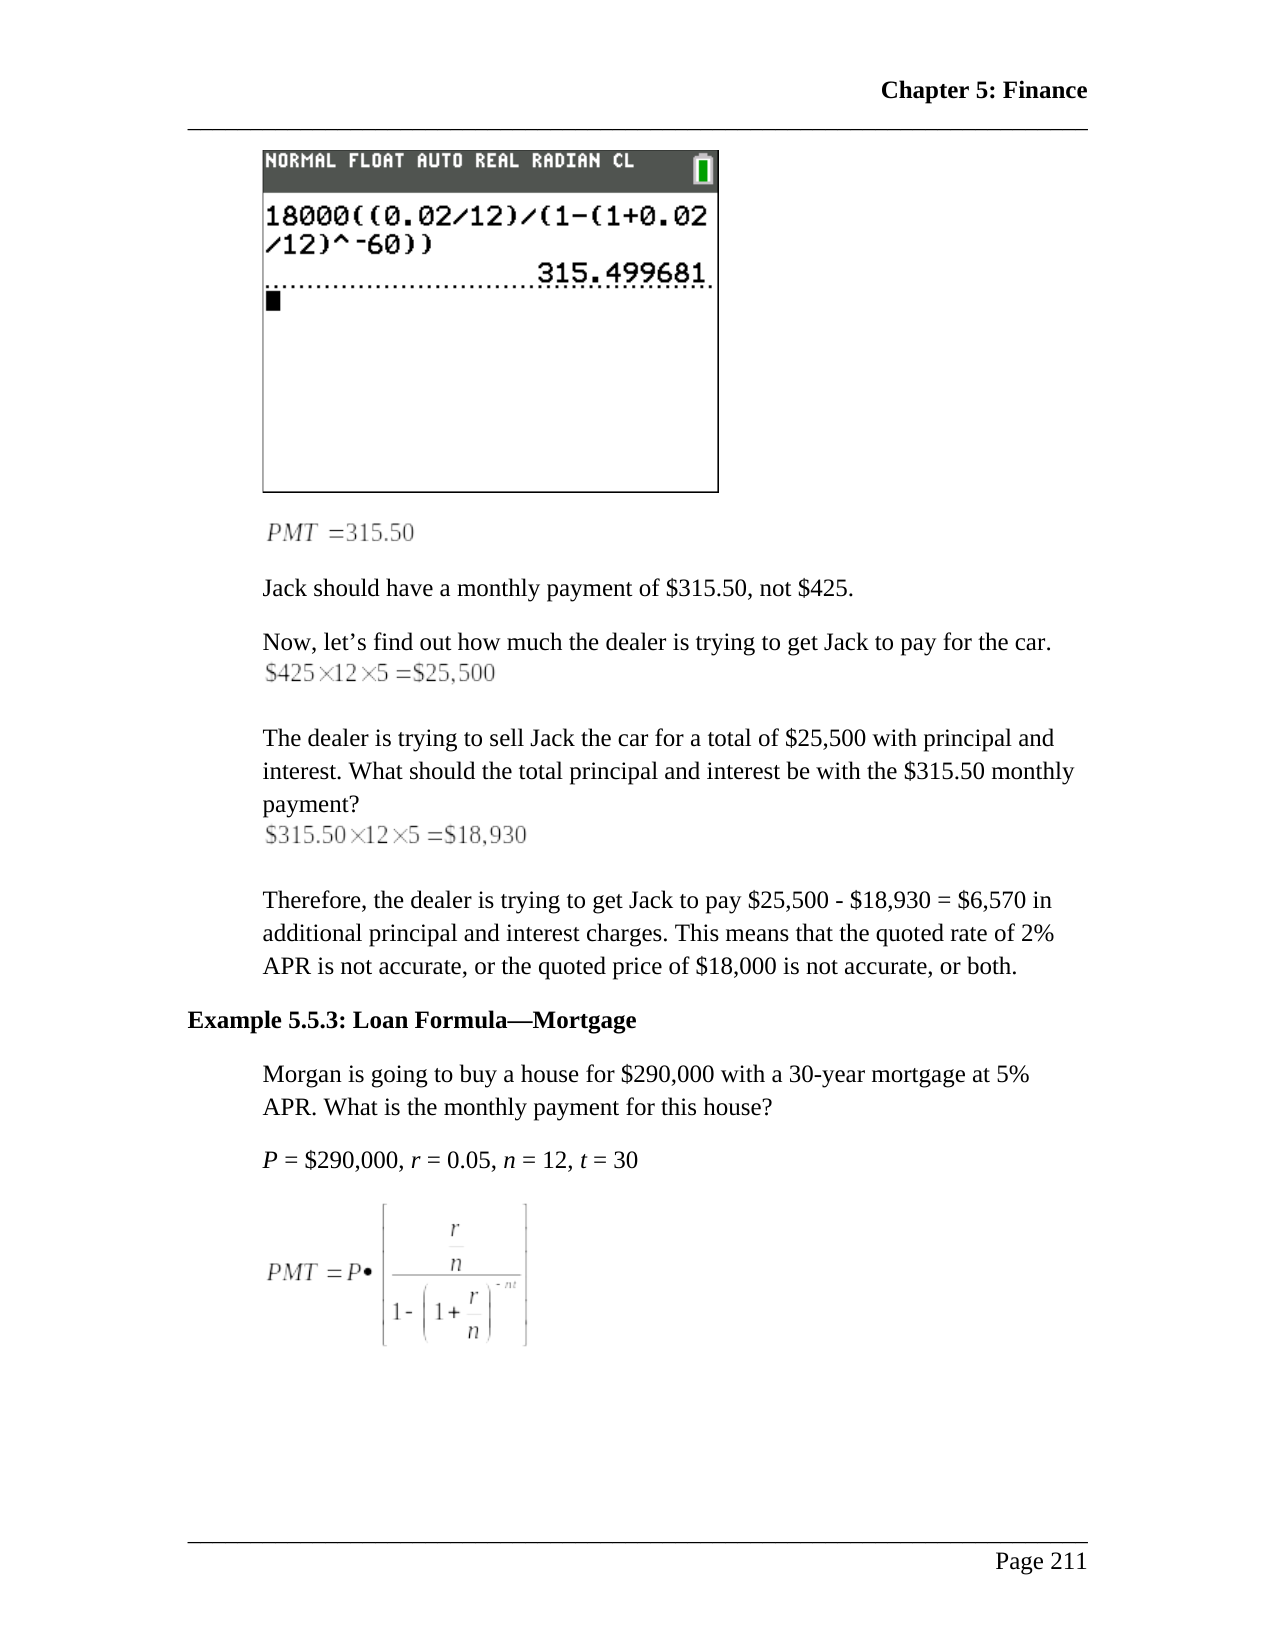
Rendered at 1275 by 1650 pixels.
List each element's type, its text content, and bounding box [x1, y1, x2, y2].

text Jack should have a monthly payment of $315.50, not $425. [187, 573, 1087, 602]
text Therefore, the dealer is trying to get Jack to pay $25,500 - $18,930 = $6,570 in additional principal and interest charges. This means that the quoted rate of 2% APR is not accurate, or the quoted price of $18,000 is not accurate, or both. [262, 885, 1087, 980]
text Example 5.5.3: Loan Formula—Mortgage [187, 1005, 1087, 1034]
text The dealer is trying to sell Jack the car for a total of $25,500 with principal and interest. What should the total principal and interest be with the $315.50 monthly payment? [262, 723, 1087, 860]
picture [262, 150, 719, 493]
text Morgan is going to buy a house for $290,000 with a 30-year mortgage at 5% APR. What is the monthly payment for this house? [262, 1059, 1087, 1121]
text Now, let’s find out how much the dealer is trying to get Jack to pay for the car. [262, 627, 1087, 698]
text P = $290,000, r = 0.05, n = 12, t = 30 [187, 1146, 1087, 1174]
